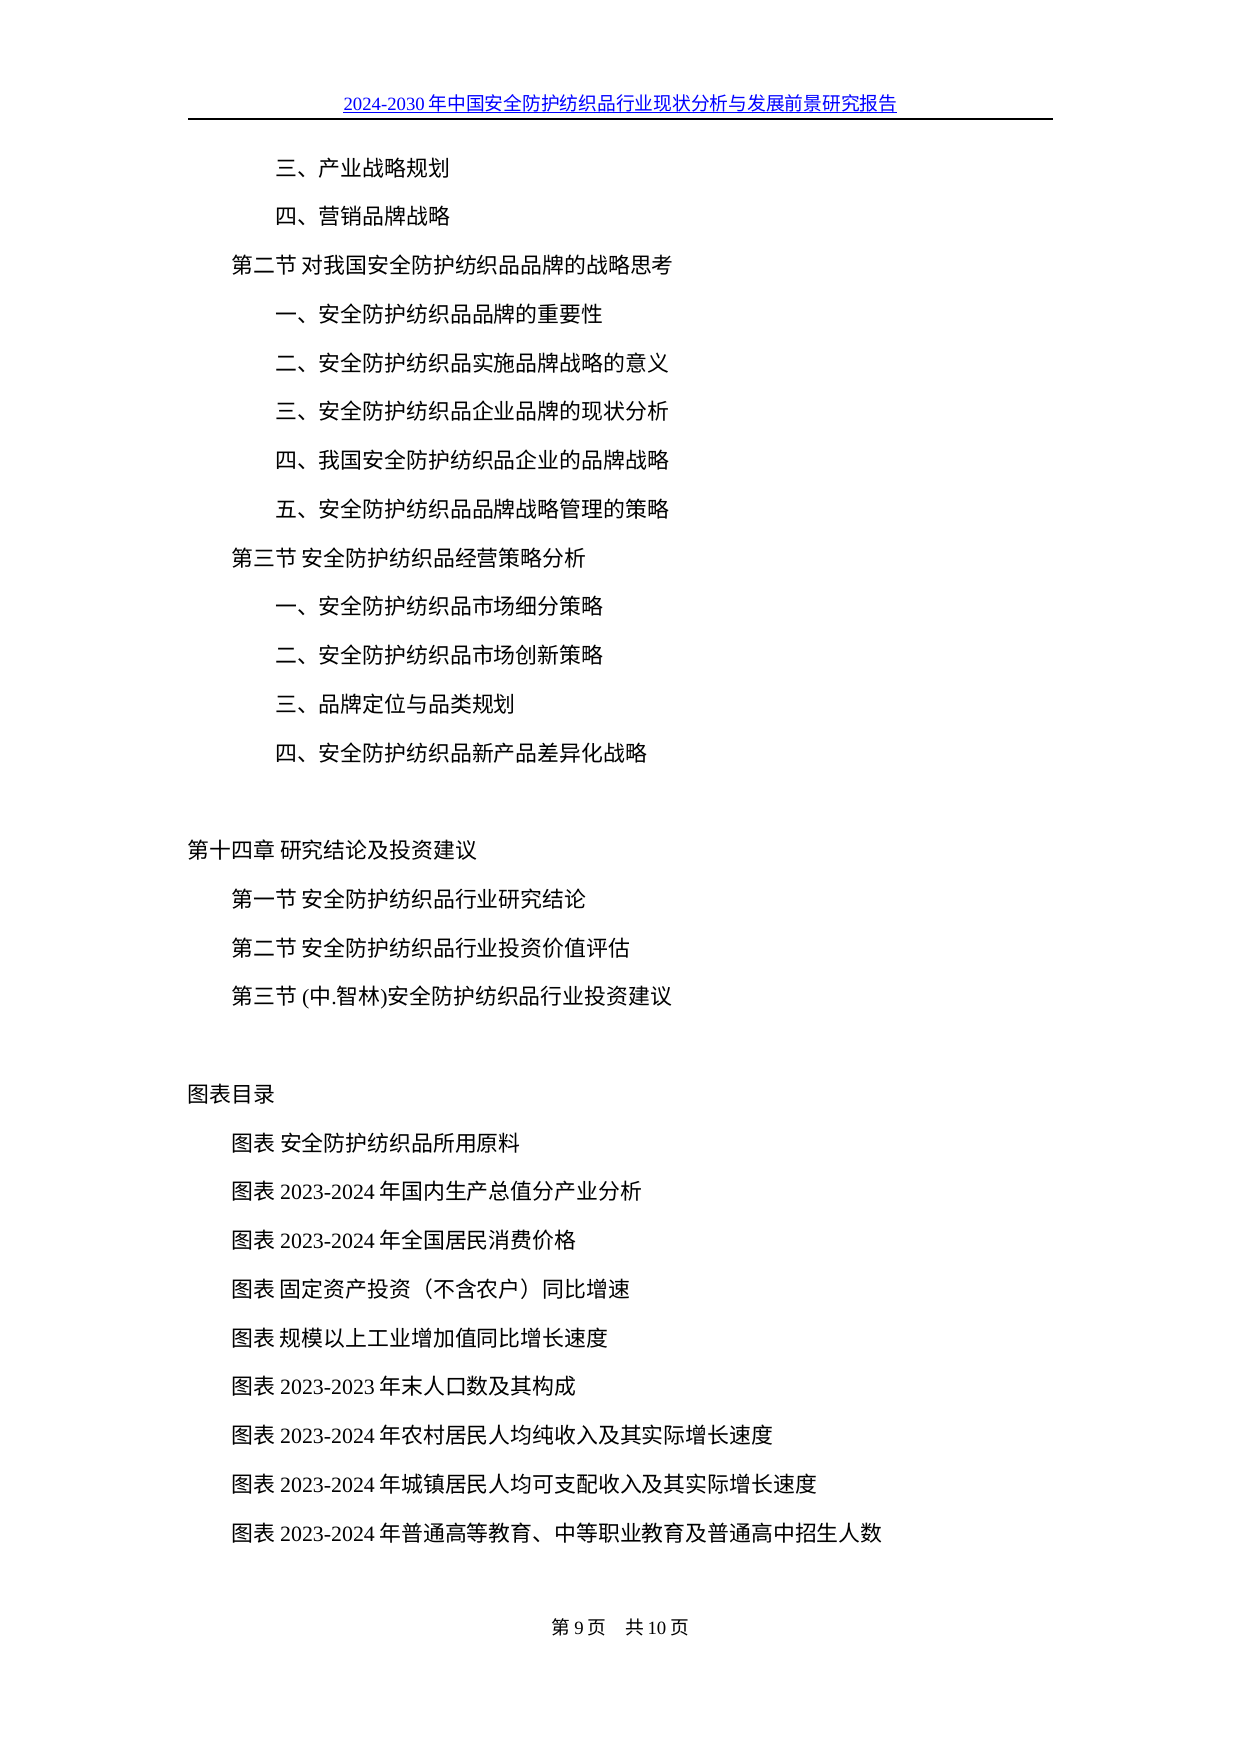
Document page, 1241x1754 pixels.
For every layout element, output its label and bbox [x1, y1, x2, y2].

text [187, 150, 1053, 1548]
